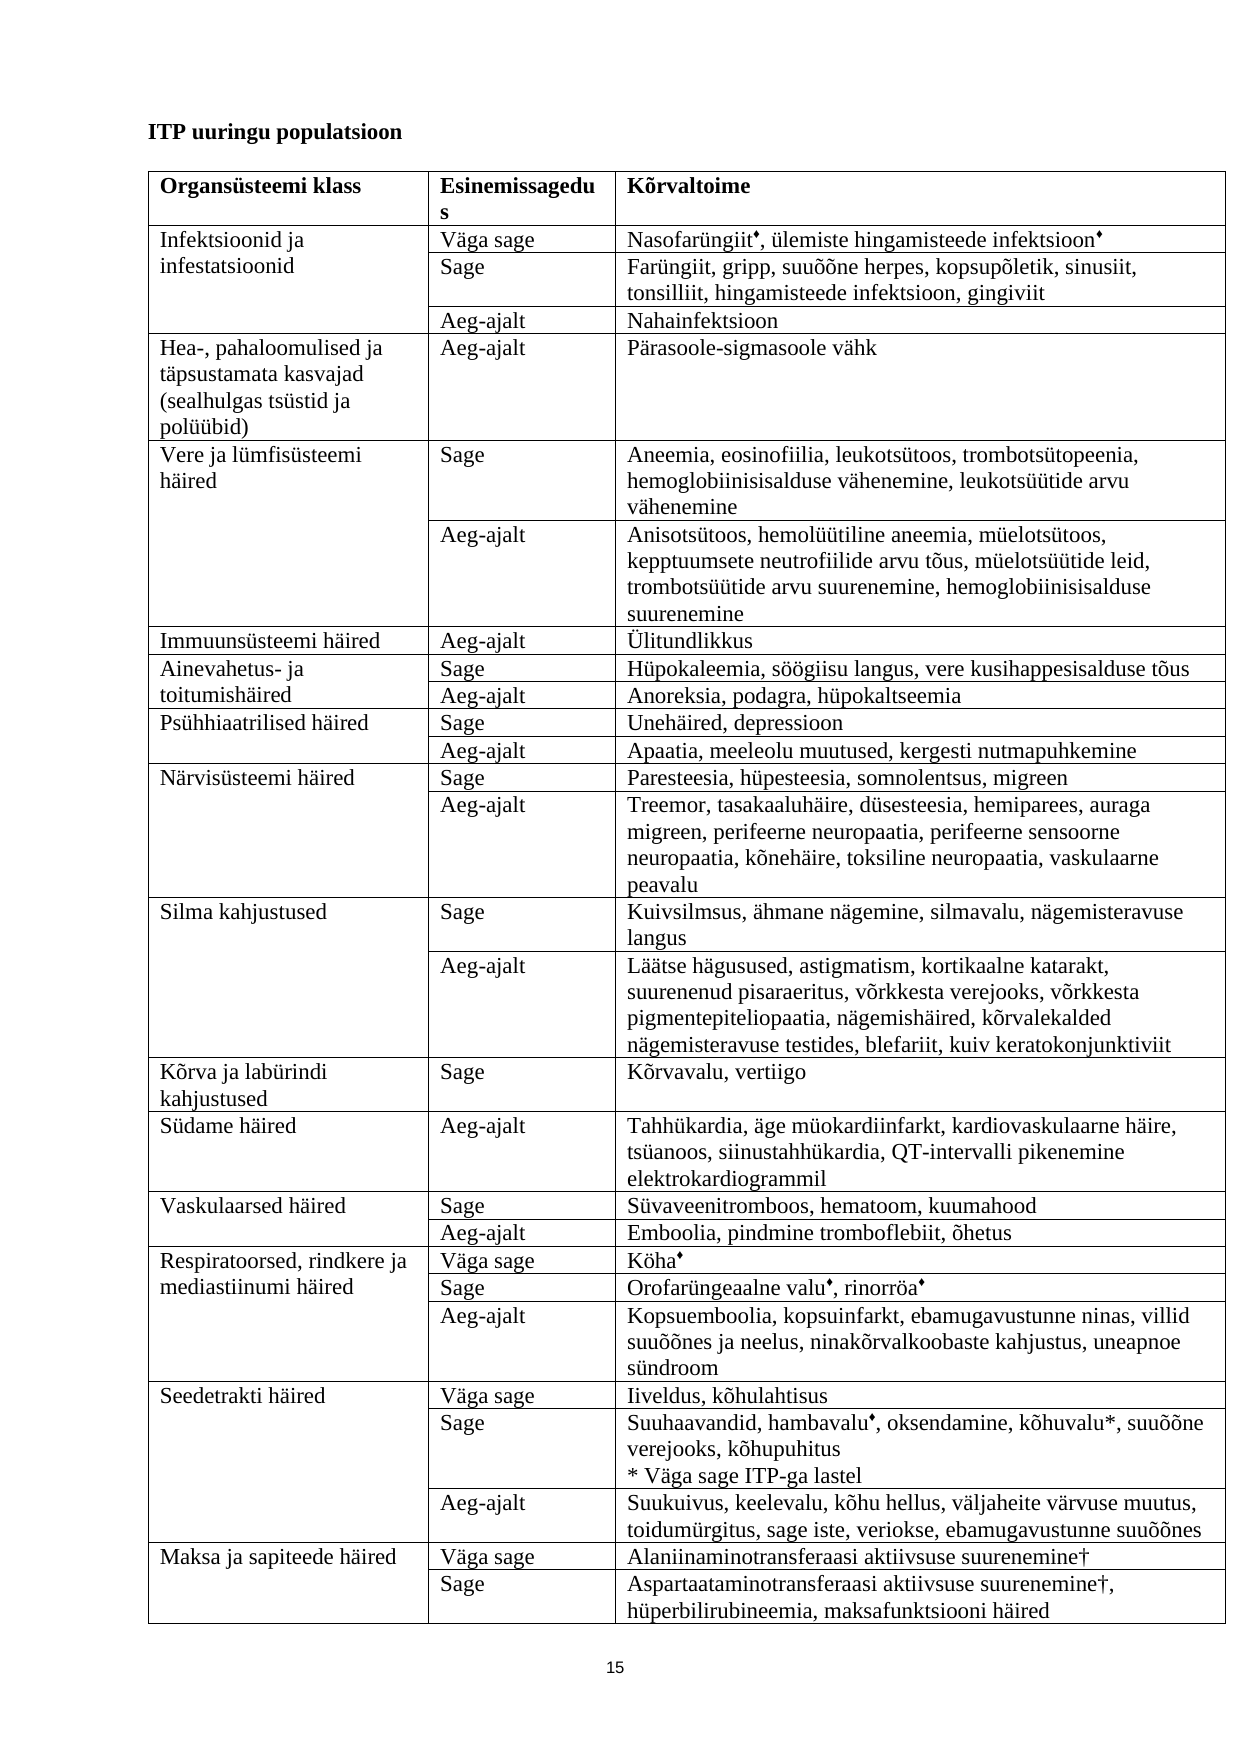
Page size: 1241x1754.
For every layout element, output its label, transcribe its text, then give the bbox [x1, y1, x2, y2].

table_cell Aeg-ajalt [429, 1489, 615, 1542]
table_cell Pärasoole-sigmasoole vähk [616, 334, 1225, 439]
table_cell Paresteesia, hüpesteesia, somnolentsus, migreen [616, 764, 1225, 791]
table_cell Sage [429, 1274, 615, 1301]
table_cell Kõrvavalu, vertiigo [616, 1058, 1225, 1111]
table_cell Aeg-ajalt [429, 1302, 615, 1381]
table_cell Väga sage [429, 226, 615, 252]
table_cell Köha♦ [616, 1247, 1225, 1273]
table_cell Aeg-ajalt [429, 1220, 615, 1246]
table_cell Infektsioonid ja infestatsioonid [149, 226, 428, 333]
table_cell Aeg-ajalt [429, 1112, 615, 1191]
table_cell Aeg-ajalt [429, 627, 615, 653]
table_cell Vere ja lümfisüsteemi häired [149, 441, 428, 626]
table_cell Nasofarüngiit♦, ülemiste hingamisteede infektsioon♦ [616, 226, 1225, 252]
table_cell Suuhaavandid, hambavalu♦, oksendamine, kõhuvalu*, suuõõne verejooks, kõhupuhitus * Väga sage ITP-ga lastel [616, 1409, 1225, 1488]
table_cell Sage [429, 1409, 615, 1488]
table_cell Hea-, pahaloomulised ja täpsustamata kasvajad (sealhulgas tsüstid ja polüübid) [149, 334, 428, 439]
table_cell Sage [429, 1058, 615, 1111]
table_cell Aeg-ajalt [429, 682, 615, 708]
table_cell Iiveldus, kõhulahtisus [616, 1382, 1225, 1408]
table_cell Süvaveenitromboos, hematoom, kuumahood [616, 1192, 1225, 1218]
table_cell Aeg-ajalt [429, 737, 615, 763]
table_cell Aeg-ajalt [429, 334, 615, 439]
table_cell Aeg-ajalt [429, 307, 615, 333]
table_cell Aeg-ajalt [429, 952, 615, 1057]
table_cell Orofarüngeaalne valu♦, rinorröa♦ [616, 1274, 1225, 1301]
table_cell Ülitundlikkus [616, 627, 1225, 653]
table_cell Aspartaataminotransferaasi aktiivsuse suurenemine†, hüperbilirubineemia, maksafunktsiooni häired [616, 1570, 1225, 1623]
table_cell Sage [429, 1570, 615, 1623]
table_cell Silma kahjustused [149, 898, 428, 1057]
table_cell Alaniinaminotransferaasi aktiivsuse suurenemine† [616, 1543, 1225, 1569]
table_cell Aeg-ajalt [429, 521, 615, 626]
table_cell Kopsuemboolia, kopsuinfarkt, ebamugavustunne ninas, villid suuõõnes ja neelus, ninakõrvalkoobaste kahjustus, uneapnoe sündroom [616, 1302, 1225, 1381]
table_cell Närvisüsteemi häired [149, 764, 428, 897]
table_cell Anisotsütoos, hemolüütiline aneemia, müelotsütoos, kepptuumsete neutrofiilide arvu tõus, müelotsüütide leid, trombotsüütide arvu suurenemine, hemoglobiinisisalduse suurenemine [616, 521, 1225, 626]
table_cell Suukuivus, keelevalu, kõhu hellus, väljaheite värvuse muutus, toidumürgitus, sage iste, veriokse, ebamugavustunne suuõõnes [616, 1489, 1225, 1542]
table_cell Sage [429, 655, 615, 681]
table_cell Väga sage [429, 1247, 615, 1273]
table_cell Sage [429, 764, 615, 791]
table_header Esinemissagedus [429, 172, 615, 224]
table_cell Sage [429, 441, 615, 520]
table_header Organsüsteemi klass [149, 172, 428, 224]
table_cell Treemor, tasakaaluhäire, düsesteesia, hemiparees, auraga migreen, perifeerne neuropaatia, perifeerne sensoorne neuropaatia, kõnehäire, toksiline neuropaatia, vaskulaarne peavalu [616, 792, 1225, 897]
table_cell Anoreksia, podagra, hüpokaltseemia [616, 682, 1225, 708]
table_cell Südame häired [149, 1112, 428, 1191]
table_cell Hüpokaleemia, söögiisu langus, vere kusihappesisalduse tõus [616, 655, 1225, 681]
table_cell Seedetrakti häired [149, 1382, 428, 1542]
table_cell Tahhükardia, äge müokardiinfarkt, kardiovaskulaarne häire, tsüanoos, siinustahhükardia, QT-intervalli pikenemine elektrokardiogrammil [616, 1112, 1225, 1191]
table_cell Psühhiaatrilised häired [149, 709, 428, 763]
table_header Kõrvaltoime [616, 172, 1225, 224]
table_cell Maksa ja sapiteede häired [149, 1543, 428, 1623]
table_cell Apaatia, meeleolu muutused, kergesti nutmapuhkemine [616, 737, 1225, 763]
table_cell Sage [429, 709, 615, 736]
table_cell Immuunsüsteemi häired [149, 627, 428, 653]
table_cell Ainevahetus- ja toitumishäired [149, 655, 428, 708]
table_cell Aneemia, eosinofiilia, leukotsütoos, trombotsütopeenia, hemoglobiinisisalduse vähenemine, leukotsüütide arvu vähenemine [616, 441, 1225, 520]
table_cell Respiratoorsed, rindkere ja mediastiinumi häired [149, 1247, 428, 1381]
table_cell Aeg-ajalt [429, 792, 615, 897]
table_cell Läätse hägusused, astigmatism, kortikaalne katarakt, suurenenud pisaraeritus, võrkkesta verejooks, võrkkesta pigmentepiteliopaatia, nägemishäired, kõrvalekalded nägemisteravuse testides, blefariit, kuiv keratokonjunktiviit [616, 952, 1225, 1057]
table_cell Kõrva ja labürindi kahjustused [149, 1058, 428, 1111]
table_cell Väga sage [429, 1382, 615, 1408]
table_cell Nahainfektsioon [616, 307, 1225, 333]
table_cell Sage [429, 253, 615, 306]
table_cell Sage [429, 1192, 615, 1218]
table_cell Sage [429, 898, 615, 951]
text ITP uuringu populatsioon [148, 118, 1092, 144]
table_cell Väga sage [429, 1543, 615, 1569]
table_cell Emboolia, pindmine tromboflebiit, õhetus [616, 1220, 1225, 1246]
table_cell Unehäired, depressioon [616, 709, 1225, 736]
table_cell Vaskulaarsed häired [149, 1192, 428, 1246]
table_cell Kuivsilmsus, ähmane nägemine, silmavalu, nägemisteravuse langus [616, 898, 1225, 951]
table_cell Farüngiit, gripp, suuõõne herpes, kopsupõletik, sinusiit, tonsilliit, hingamisteede infektsioon, gingiviit [616, 253, 1225, 306]
